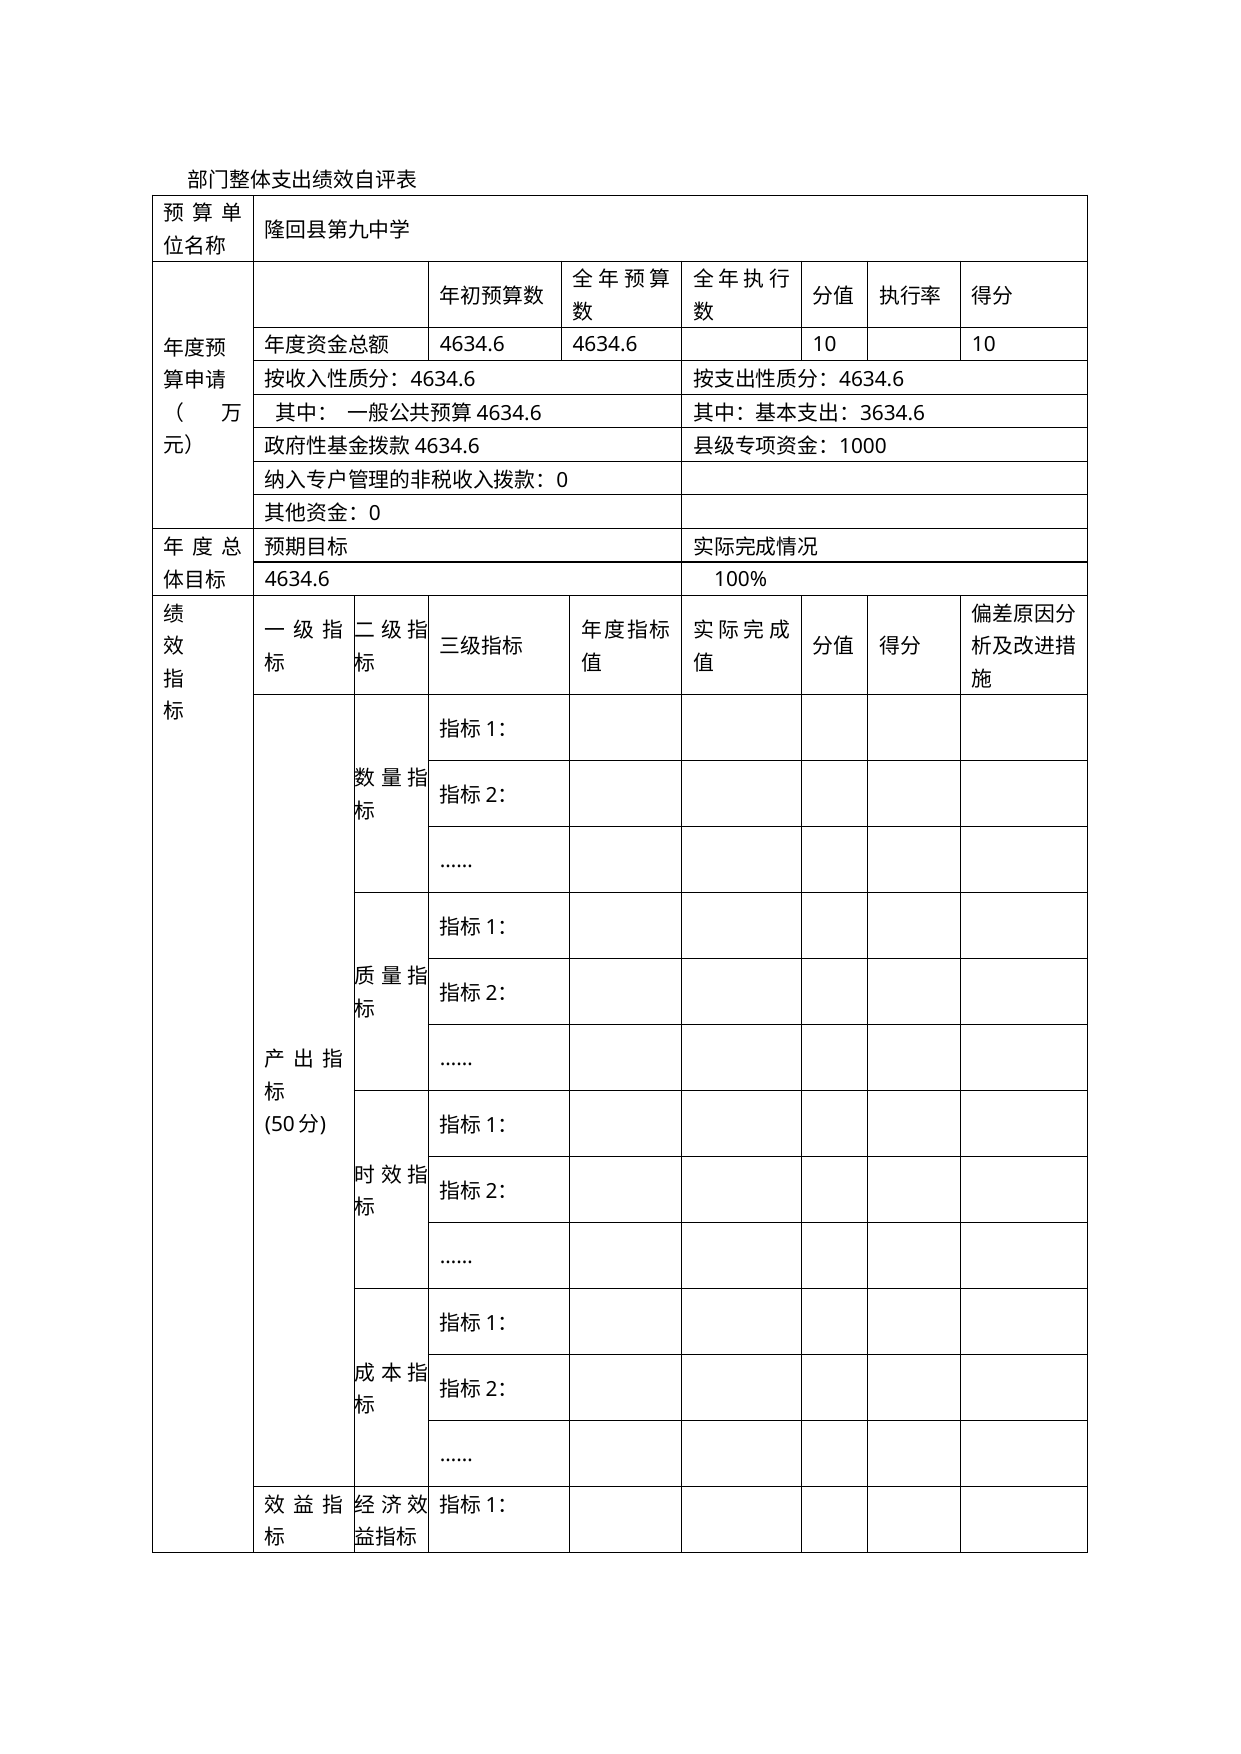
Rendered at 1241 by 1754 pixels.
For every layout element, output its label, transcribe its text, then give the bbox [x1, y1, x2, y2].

table_cell 4634.6 [429, 328, 561, 360]
table_cell …… [429, 1025, 569, 1090]
table_cell [961, 1025, 1087, 1090]
table_cell [961, 1091, 1087, 1156]
table_cell [961, 1421, 1087, 1486]
table_cell 其中：基本支出：3634.6 [682, 395, 1087, 427]
table_cell [868, 893, 960, 958]
table_cell [961, 1157, 1087, 1222]
table_cell [570, 827, 681, 892]
table_cell 100% [682, 563, 1087, 595]
table_cell [682, 761, 801, 826]
table_cell 按支出性质分：4634.6 [682, 361, 1087, 394]
table_cell 指标1： [429, 893, 569, 958]
table_cell [802, 1223, 867, 1288]
table_cell 年度指标值 [570, 596, 681, 693]
table_cell 指标1： [429, 1289, 569, 1354]
table_cell 得分 [961, 262, 1087, 327]
table_cell 10 [961, 328, 1087, 360]
table_cell [570, 893, 681, 958]
table_cell [682, 1025, 801, 1090]
text 部门整体支出绩效自评表 [187, 162, 1053, 194]
table_cell [570, 959, 681, 1024]
table_cell 绩 效 指 标 [153, 596, 253, 1552]
table_cell 实际完成情况 [682, 529, 1087, 561]
table_cell [802, 1487, 867, 1552]
table_cell [682, 1223, 801, 1288]
table_cell [682, 1355, 801, 1420]
table_cell [570, 1421, 681, 1486]
table_cell [802, 695, 867, 759]
table_cell [802, 1157, 867, 1222]
table_cell 纳入专户管理的非税收入拨款：0 [254, 462, 681, 494]
table_cell [868, 1421, 960, 1486]
table_header 隆回县第九中学 [254, 196, 1087, 261]
table_cell 年初预算数 [429, 262, 561, 327]
table_cell 成本指标 [355, 1289, 428, 1486]
table_cell [682, 827, 801, 892]
table_cell [682, 695, 801, 759]
table_cell 质量指标 [355, 893, 428, 1090]
table_cell [868, 1025, 960, 1090]
table_header 预算单位名称 [153, 196, 253, 261]
table_cell [802, 1025, 867, 1090]
table_cell [961, 695, 1087, 759]
table_cell …… [429, 1223, 569, 1288]
table_cell 时效指标 [355, 1091, 428, 1288]
table_cell [570, 1157, 681, 1222]
table_cell 年度资金总额 [254, 328, 428, 360]
table_cell [868, 1289, 960, 1354]
table_cell 偏差原因分析及改进措施 [961, 596, 1087, 693]
table_cell 三级指标 [429, 596, 569, 693]
table_cell [868, 959, 960, 1024]
table_cell 效益指标 （30分） [254, 1487, 354, 1552]
table_cell [570, 1223, 681, 1288]
table_cell [868, 1157, 960, 1222]
table_cell [961, 1223, 1087, 1288]
table_cell 指标1： [429, 695, 569, 759]
table_cell [570, 1289, 681, 1354]
table_cell [570, 695, 681, 759]
table_cell [868, 1223, 960, 1288]
table_cell [802, 1421, 867, 1486]
table_cell [682, 1487, 801, 1552]
table_cell [802, 827, 867, 892]
table_cell 其他资金：0 [254, 495, 681, 528]
table_cell 数量指标 [355, 695, 428, 892]
table_cell [868, 695, 960, 759]
table_cell [682, 1289, 801, 1354]
table_cell 指标2： [429, 1355, 569, 1420]
table_cell [868, 1487, 960, 1552]
table_cell 按收入性质分：4634.6 [254, 361, 681, 394]
table_cell [868, 328, 960, 360]
table_cell [682, 495, 1087, 528]
table_cell [961, 959, 1087, 1024]
table_cell 全年执行数 [682, 262, 801, 327]
table_cell [961, 1289, 1087, 1354]
table_cell [868, 761, 960, 826]
table_cell 指标1： [429, 1487, 569, 1552]
table_cell 预期目标 [254, 529, 681, 561]
table_cell [802, 959, 867, 1024]
table_cell 得分 [868, 596, 960, 693]
table_cell [868, 1355, 960, 1420]
table_cell 年度预 算申请 （万元） [153, 262, 253, 528]
table_cell 4634.6 [254, 563, 681, 595]
table_cell 二级指标 [355, 596, 428, 693]
table_cell 4634.6 [562, 328, 681, 360]
table_cell 分值 [802, 262, 867, 327]
table_cell [682, 462, 1087, 494]
table_cell [682, 328, 801, 360]
table_cell [682, 893, 801, 958]
table_cell [802, 893, 867, 958]
table_cell …… [429, 827, 569, 892]
table_cell 指标1： [429, 1091, 569, 1156]
table_cell 其中： 一般公共预算4634.6 [254, 395, 681, 427]
table_cell [802, 1091, 867, 1156]
table_cell [570, 1025, 681, 1090]
table_cell [802, 761, 867, 826]
table_cell [802, 1289, 867, 1354]
table_cell [961, 827, 1087, 892]
table_cell 指标2： [429, 959, 569, 1024]
table_cell 经济效益指标 [355, 1487, 428, 1552]
table_cell 指标2： [429, 761, 569, 826]
table_cell 政府性基金拨款4634.6 [254, 428, 681, 461]
table_cell [961, 893, 1087, 958]
table_cell 全年预算数 [562, 262, 681, 327]
table_cell [570, 761, 681, 826]
table_cell 年度总体目标 [153, 529, 253, 595]
table_cell 实际完成值 [682, 596, 801, 693]
table_cell [682, 1421, 801, 1486]
table_cell [682, 959, 801, 1024]
table_cell [868, 1091, 960, 1156]
table_cell 分值 [802, 596, 867, 693]
table_cell 10 [802, 328, 867, 360]
table_cell 指标2： [429, 1157, 569, 1222]
table_cell [961, 1487, 1087, 1552]
table_cell 执行率 [868, 262, 960, 327]
table_cell [961, 1355, 1087, 1420]
table_cell 县级专项资金：1000 [682, 428, 1087, 461]
table_cell [570, 1091, 681, 1156]
table_cell [682, 1091, 801, 1156]
table_cell [254, 262, 428, 327]
table_cell [961, 761, 1087, 826]
table_cell [570, 1355, 681, 1420]
table_cell [802, 1355, 867, 1420]
table_cell [570, 1487, 681, 1552]
table_cell [682, 1157, 801, 1222]
table_cell 一级指标 [254, 596, 354, 693]
table_cell …… [429, 1421, 569, 1486]
table_cell 产出指标 (50分) [254, 695, 354, 1486]
table_cell [868, 827, 960, 892]
